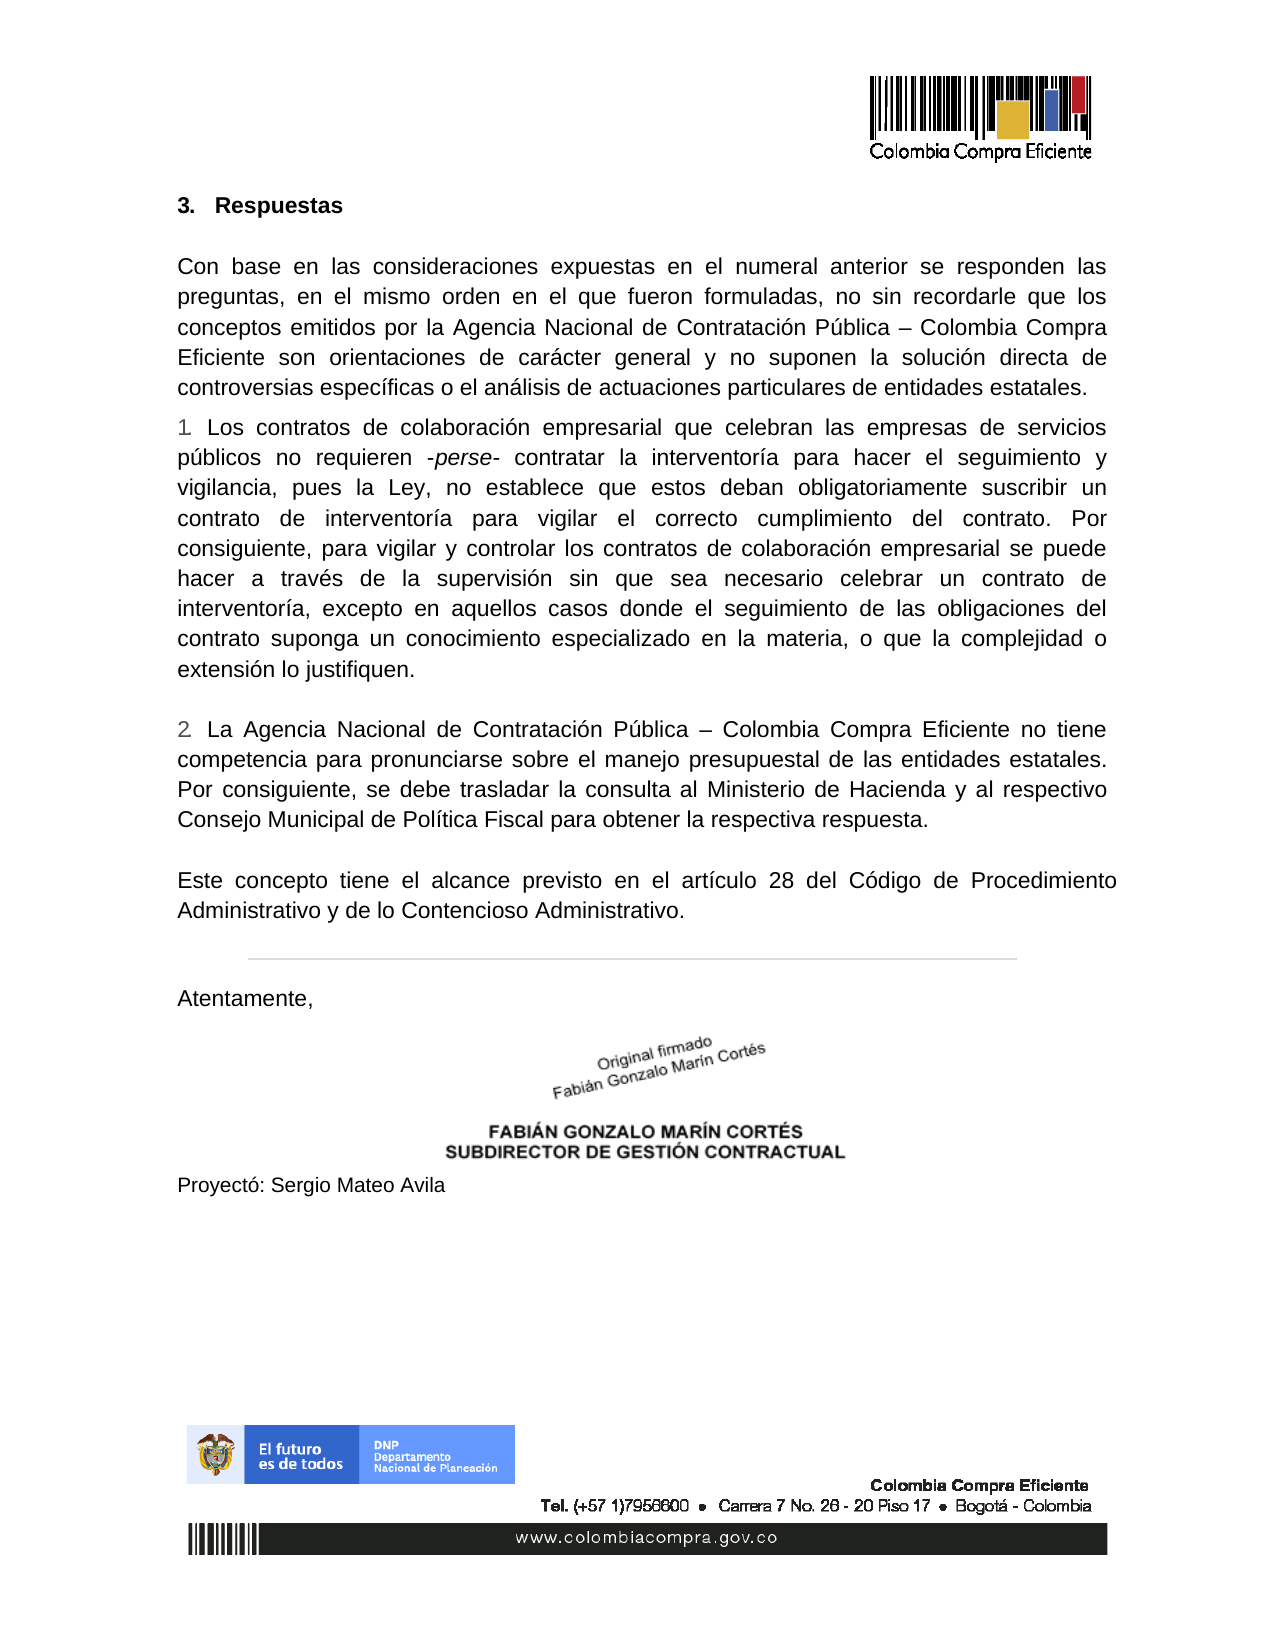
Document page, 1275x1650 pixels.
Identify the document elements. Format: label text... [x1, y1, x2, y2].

text Atentamente, [177, 985, 1119, 1011]
list La Agencia Nacional de Contratación Pública – Colombia Compra Eficiente no tiene competencia para pronunciarse sobre el manejo presupuestal de las entidades estatales. Por consiguiente, se debe trasladar la consulta al Ministerio de Hacienda y al respectivo Consejo Municipal de Política Fiscal para obtener la respectiva respuesta. [177, 716, 1108, 833]
text Proyectó: Sergio Mateo Avila [177, 1173, 1119, 1197]
picture [420, 1011, 876, 1174]
subtitle Respuestas [177, 192, 1119, 219]
picture [870, 76, 1092, 163]
picture [186, 1425, 1108, 1555]
text Este concepto tiene el alcance previsto en el artículo 28 del Código de Procedimiento Administrativo y de lo Contencioso Administrativo. [177, 867, 1119, 923]
list Los contratos de colaboración empresarial que celebran las empresas de servicios públicos no requieren -perse- contratar la interventoría para hacer el seguimiento y vigilancia, pues la Ley, no establece que estos deban obligatoriamente suscribir un contrato de interventoría para vigilar el correcto cumplimiento del contrato. Por consiguiente, para vigilar y controlar los contratos de colaboración empresarial se puede hacer a través de la supervisión sin que sea necesario celebrar un contrato de interventoría, excepto en aquellos casos donde el seguimiento de las obligaciones del contrato suponga un conocimiento especializado en la materia, o que la complejidad o extensión lo justifiquen. [177, 414, 1108, 682]
text Con base en las consideraciones expuestas en el numeral anterior se responden las preguntas, en el mismo orden en el que fueron formuladas, no sin recordarle que los conceptos emitidos por la Agencia Nacional de Contratación Pública – Colombia Compra Eficiente son orientaciones de carácter general y no suponen la solución directa de controversias específicas o el análisis de actuaciones particulares de entidades estatales. [177, 253, 1108, 400]
